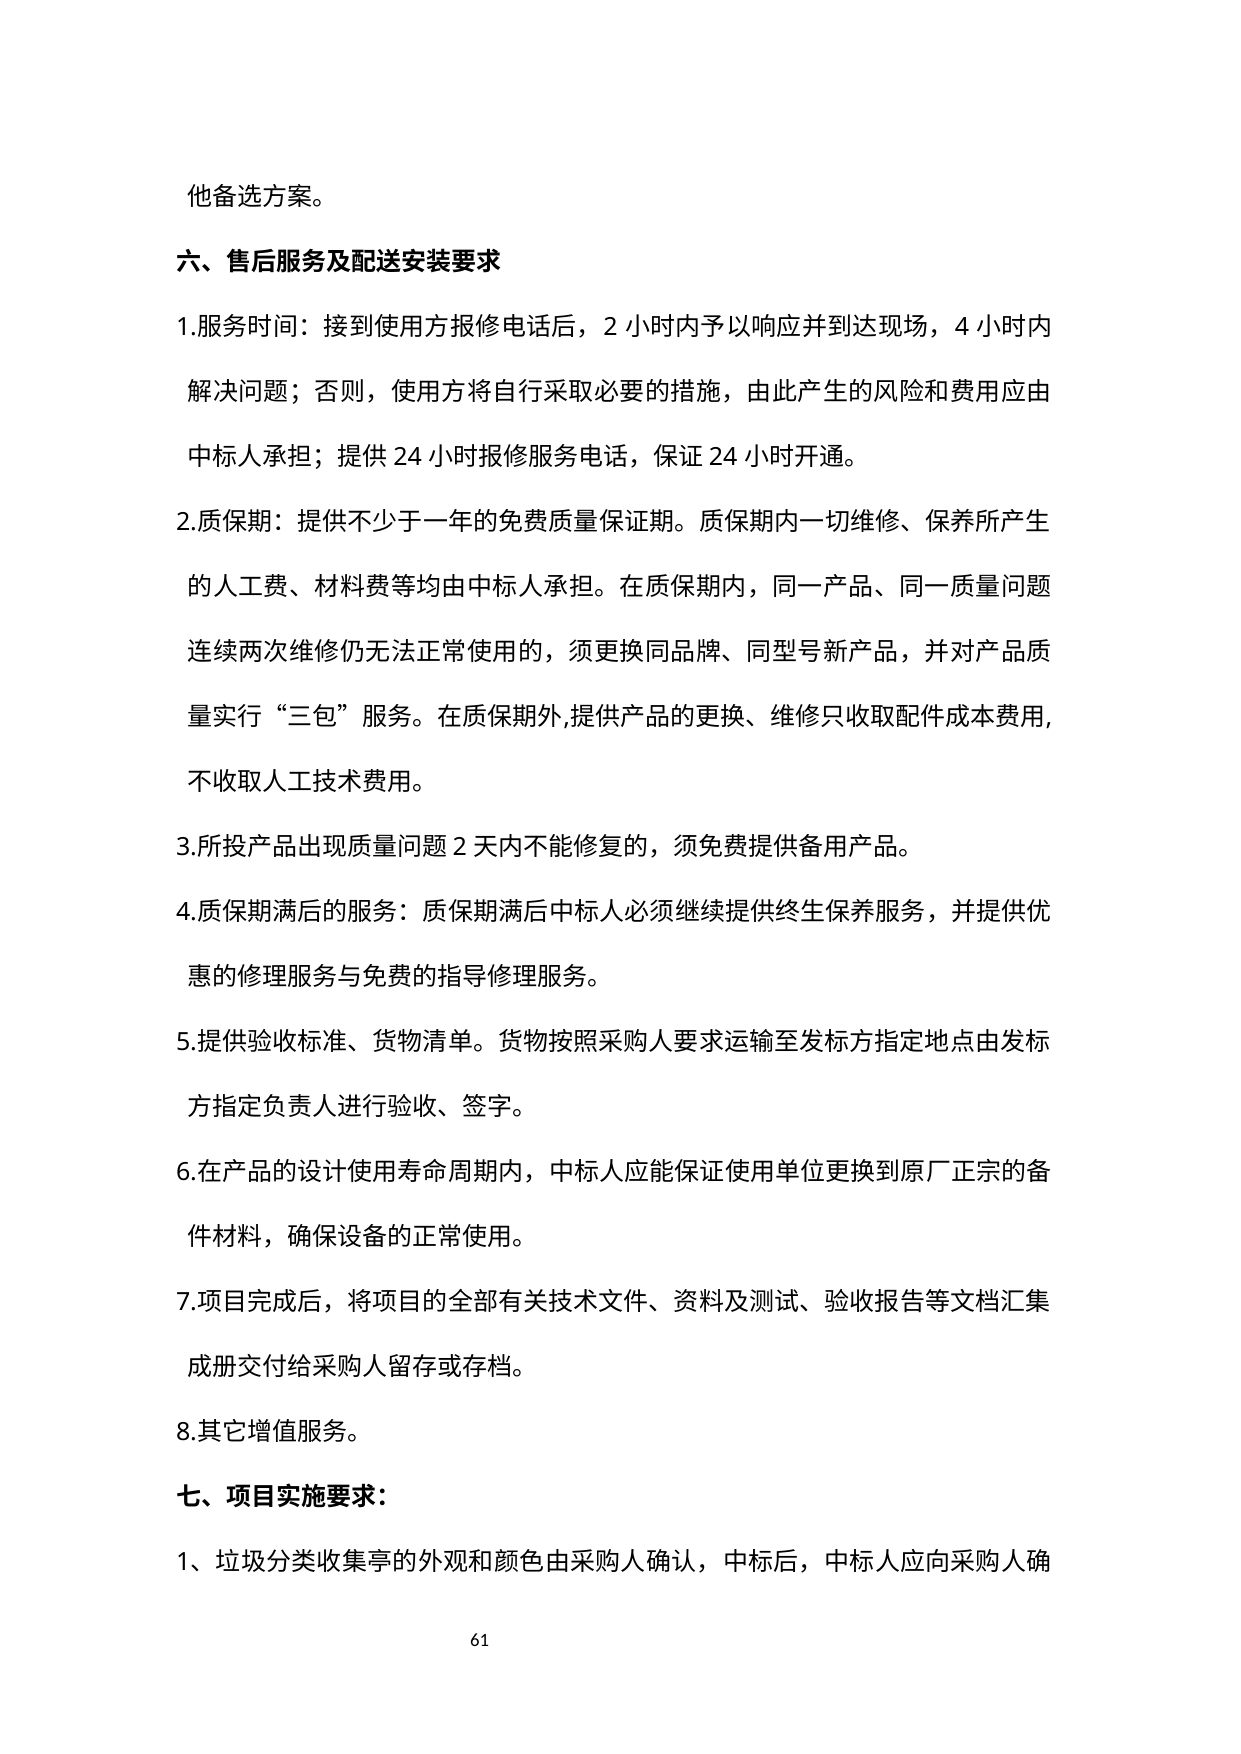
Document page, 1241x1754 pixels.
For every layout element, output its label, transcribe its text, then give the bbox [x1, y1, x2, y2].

text 六、售后服务及配送安装要求 [176, 227, 1052, 292]
text 8.其它增值服务。 [176, 1397, 1052, 1462]
text 1.服务时间：接到使用方报修电话后，2 小时内予以响应并到达现场，4 小时内解决问题；否则，使用方将自行采取必要的措施，由此产生的风险和费用应由中标人承担；提供 24 小时报修服务电话，保证 24 小时开通。 [176, 292, 1052, 487]
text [176, 1527, 1052, 1592]
text 5.提供验收标准、货物清单。货物按照采购人要求运输至发标方指定地点由发标方指定负责人进行验收、签字。 [176, 1007, 1052, 1137]
text 6.在产品的设计使用寿命周期内，中标人应能保证使用单位更换到原厂正宗的备件材料，确保设备的正常使用。 [176, 1137, 1052, 1267]
text 七、项目实施要求： [176, 1462, 1052, 1527]
text 4.质保期满后的服务：质保期满后中标人必须继续提供终生保养服务，并提供优惠的修理服务与免费的指导修理服务。 [176, 877, 1052, 1007]
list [187, 162, 1052, 227]
text 3.所投产品出现质量问题 2 天内不能修复的，须免费提供备用产品。 [176, 812, 1052, 877]
text 2.质保期：提供不少于一年的免费质量保证期。质保期内一切维修、保养所产生的人工费、材料费等均由中标人承担。在质保期内，同一产品、同一质量问题连续两次维修仍无法正常使用的，须更换同品牌、同型号新产品，并对产品质量实行“三包”服务。在质保期外,提供产品的更换、维修只收取配件成本费用,不收取人工技术费用。 [176, 487, 1052, 812]
text 7.项目完成后，将项目的全部有关技术文件、资料及测试、验收报告等文档汇集成册交付给采购人留存或存档。 [176, 1267, 1052, 1397]
